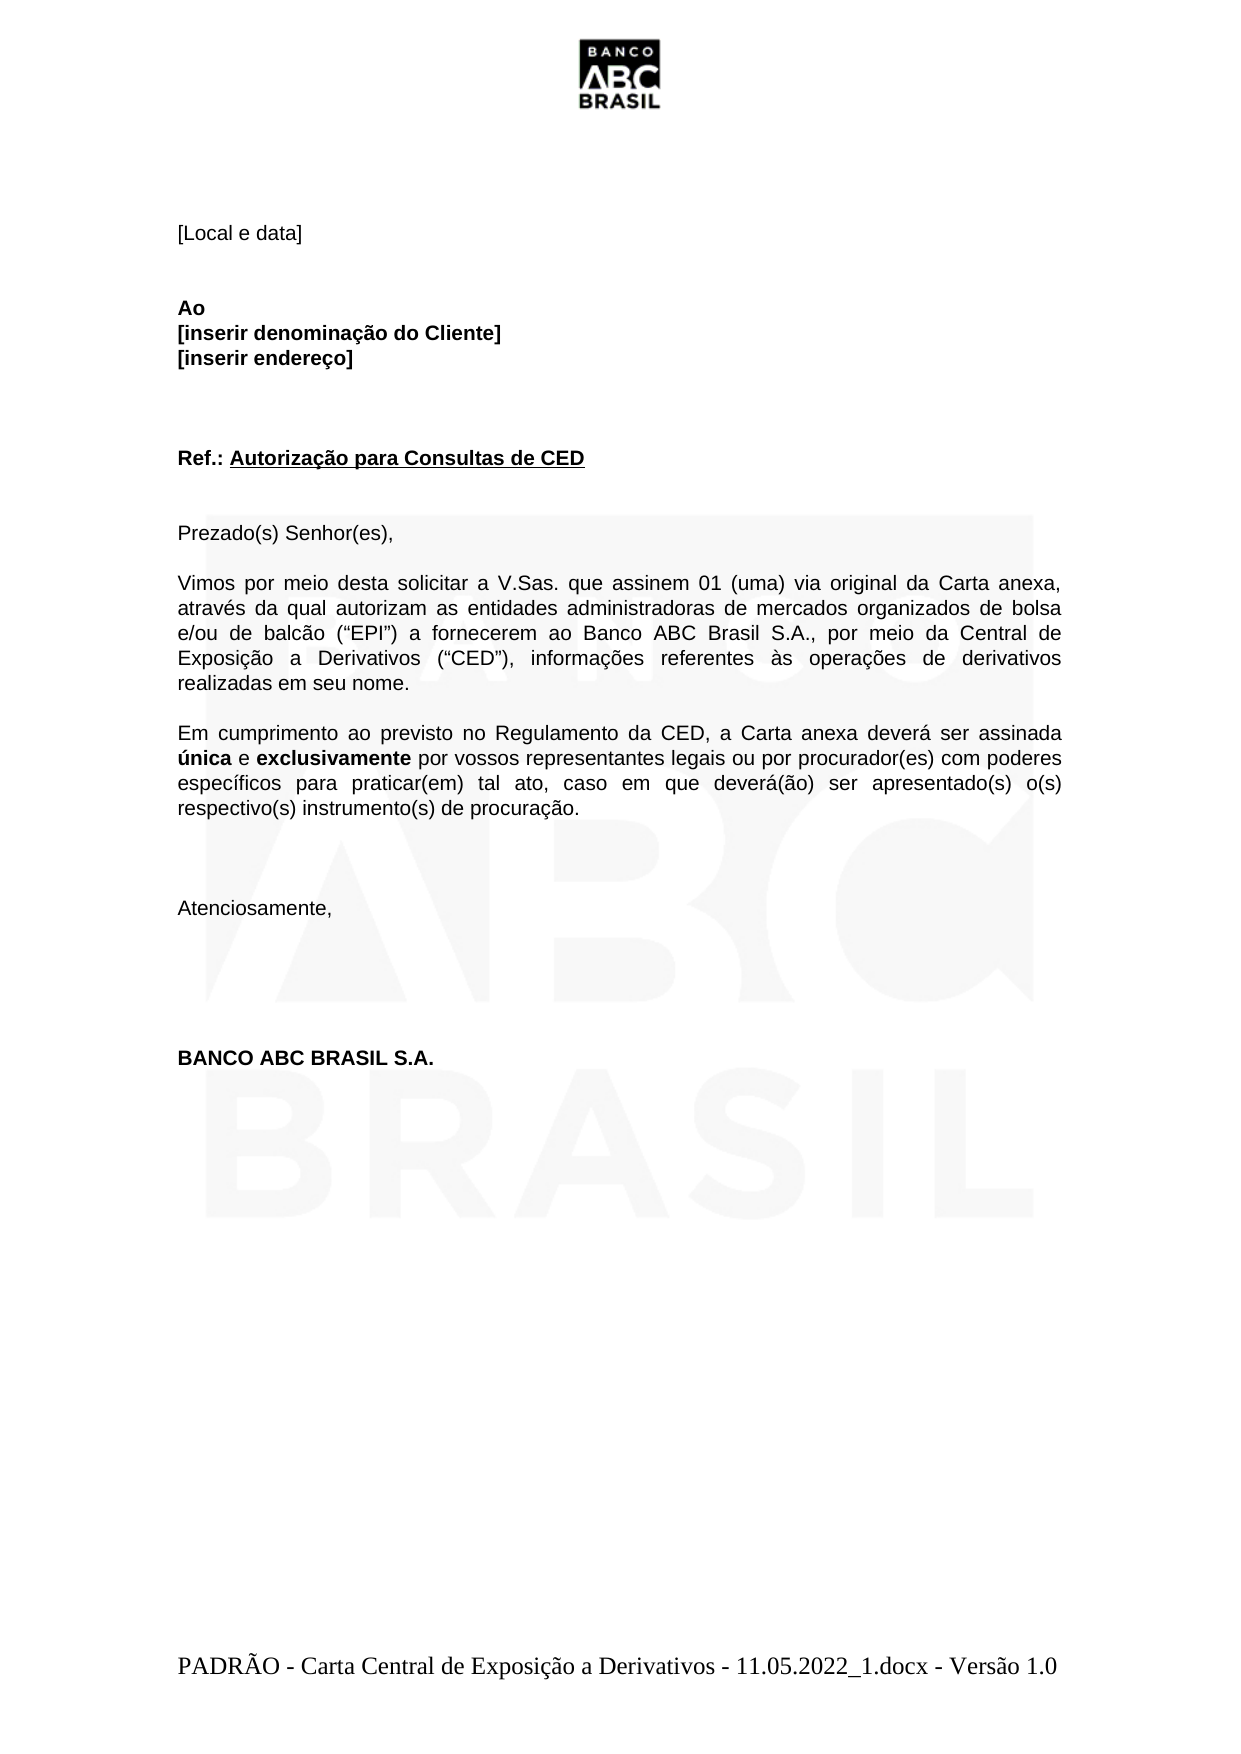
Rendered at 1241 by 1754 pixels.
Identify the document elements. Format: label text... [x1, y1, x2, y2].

subtitle [inserir denominação do Cliente] [177, 320, 1063, 345]
subtitle [inserir endereço] [177, 345, 1063, 370]
text Atenciosamente, [177, 895, 1063, 920]
text Ref.: Autorização para Consultas de CED [177, 445, 1063, 470]
text Ao [177, 295, 1063, 320]
text Vimos por meio desta solicitar a V.Sas. que assinem 01 (uma) via original da Carta anexa, através da qual autorizam as entidades administradoras de mercados organizados de bolsa e/ou de balcão (“EPI”) a fornecerem ao Banco ABC Brasil S.A., por meio da Central de Exposição a Derivativos (“CED”), informações referentes às operações de derivativos realizadas em seu nome. [177, 570, 1063, 695]
text [Local e data] [177, 220, 1063, 245]
text Em cumprimento ao previsto no Regulamento da CED, a Carta anexa deverá ser assinada única e exclusivamente por vossos representantes legais ou por procurador(es) com poderes específicos para praticar(em) tal ato, caso em que deverá(ão) ser apresentado(s) o(s) respectivo(s) instrumento(s) de procuração. [177, 720, 1063, 820]
text Prezado(s) Senhor(es), [177, 520, 1063, 545]
text BANCO ABC BRASIL S.A. [177, 1045, 1063, 1070]
picture [570, 29, 670, 127]
